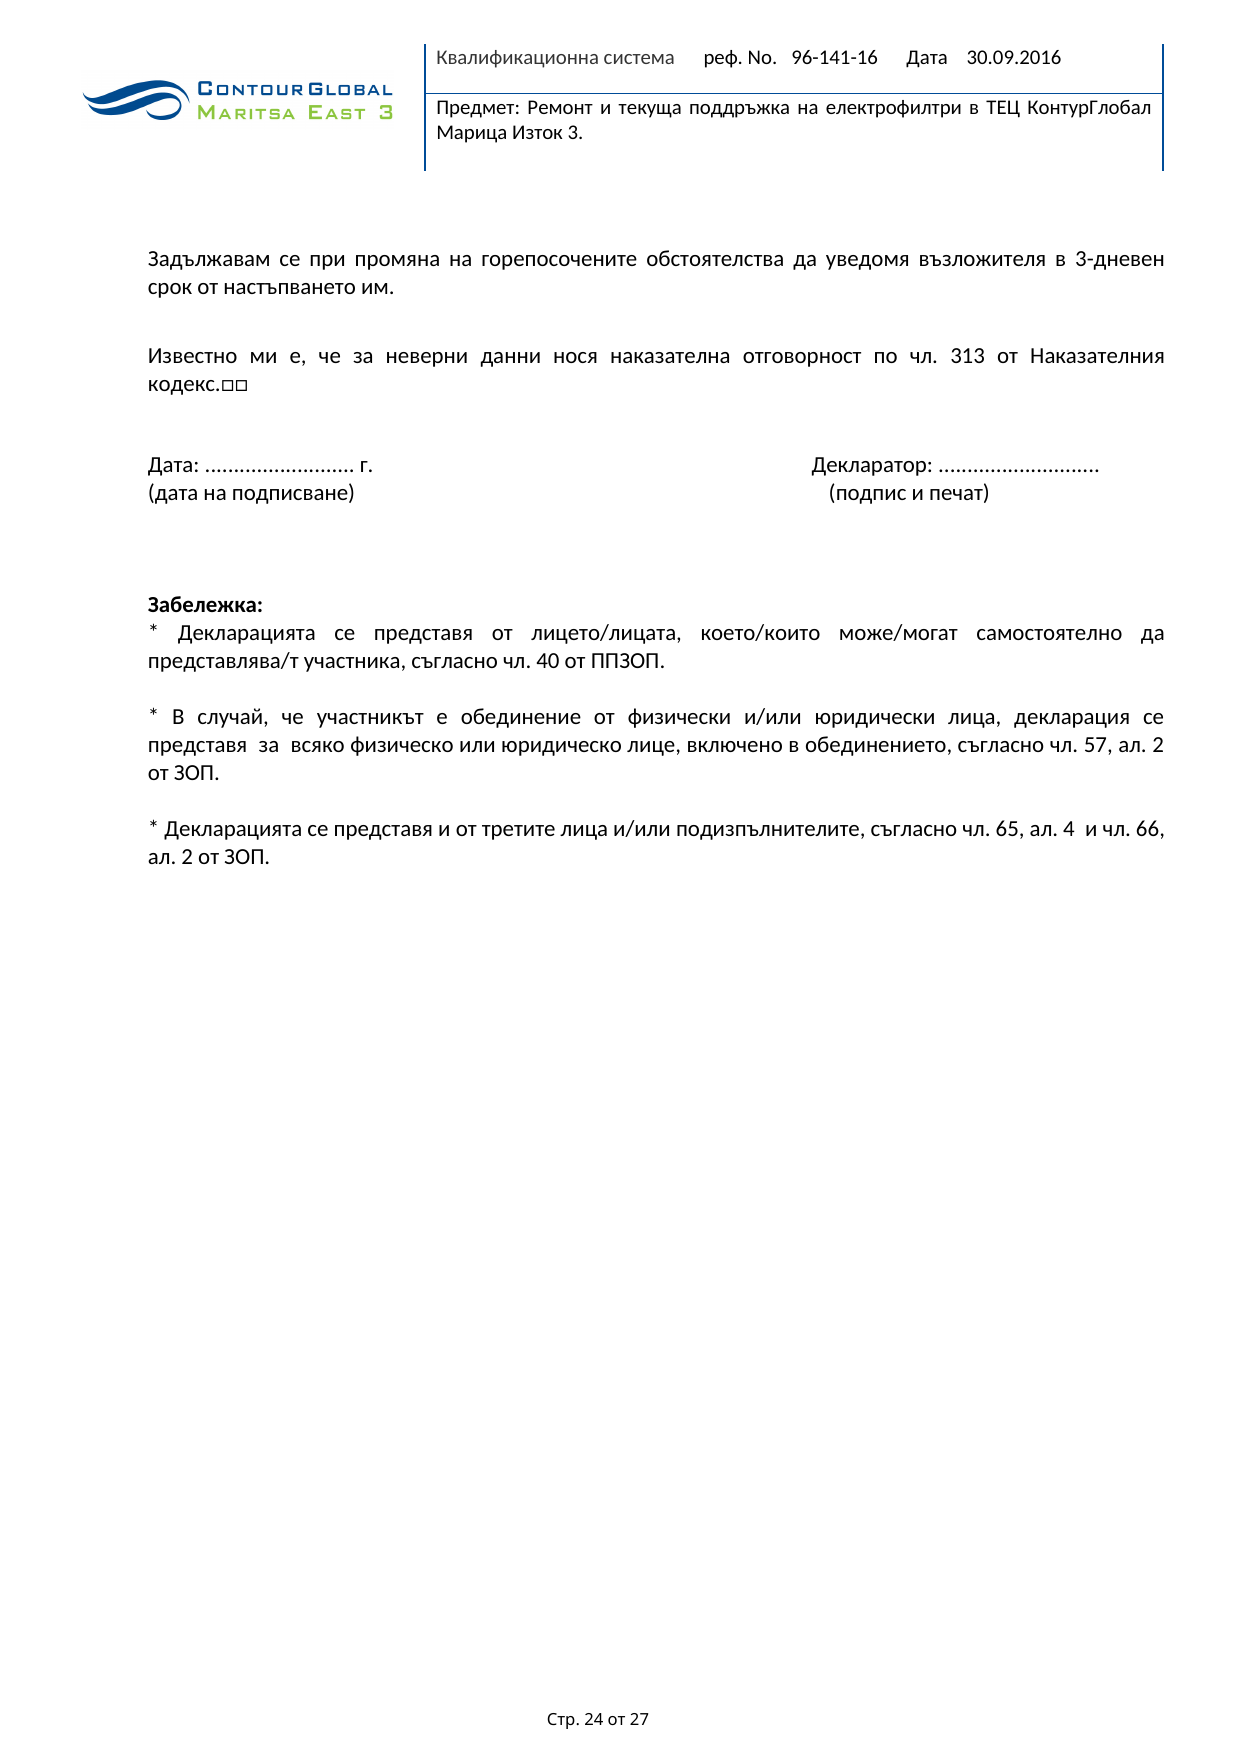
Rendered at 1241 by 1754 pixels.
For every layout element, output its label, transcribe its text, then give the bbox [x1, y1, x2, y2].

text * Декларацията се представя и от третите лица и/или подизпълнителите, съгласно чл. 65, ал. 4 и чл. 66, ал. 2 от ЗОП. [148, 814, 1166, 870]
text Задължавам се при промяна на горепосочените обстоятелства да уведомя възложителя в 3-дневен срок от настъпването им. [148, 244, 1166, 300]
text * В случай, че участникът е обединение от физически и/или юридически лица, декларация се представя за всяко физическо или юридическо лице, включено в обединението, съгласно чл. 57, ал. 2 от ЗОП. [148, 702, 1166, 786]
picture [80, 70, 394, 130]
text Дата: .......................... г. Декларатор: ............................ [148, 450, 1166, 478]
text * Декларацията се представя от лицето/лицата, което/които може/могат самостоятелно да представлява/т участника, съгласно чл. 40 от ППЗОП. [148, 618, 1166, 674]
text (дата на подписване) (подпис и печат) [148, 478, 1166, 506]
text Забележка: [148, 590, 1166, 618]
text Известно ми е, че за неверни данни нося наказателна отговорност по чл. 313 от Наказателния кодекс.□□ [148, 341, 1166, 397]
